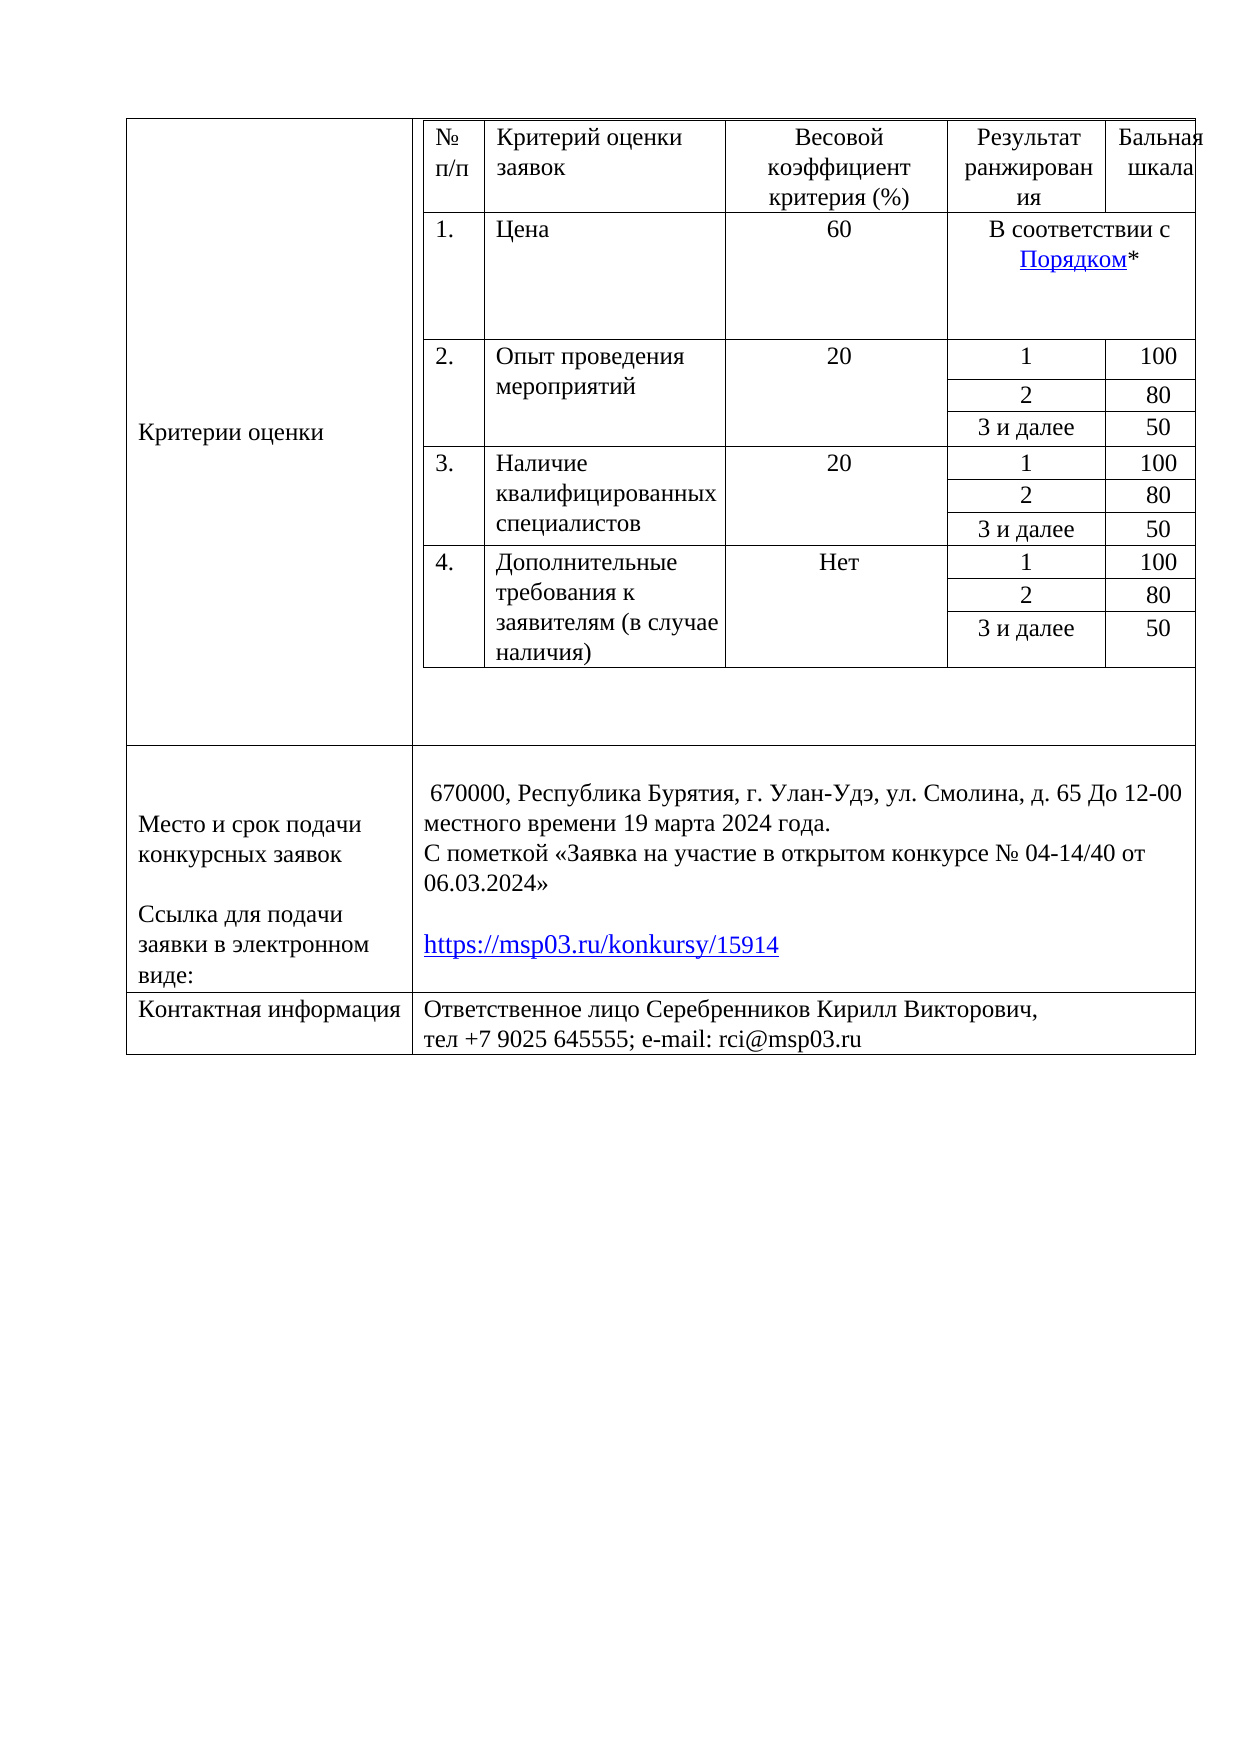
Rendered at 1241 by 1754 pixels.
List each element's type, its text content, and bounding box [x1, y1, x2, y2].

table_cell 670000, Республика Бурятия, г. Улан-Удэ, ул. Смолина, д. 65 До 12-00 местного времени 19 марта 2024 года. С пометкой «Заявка на участие в открытом конкурсе № 04-14/40 от 06.03.2024» https://msp03.ru/konkursy/15914 [413, 746, 1195, 992]
table_cell Ответственное лицо Серебренников Кирилл Викторович, тел +7 9025 645555; e-mail: rci@msp03.ru [413, 993, 1195, 1054]
table_cell Место и срок подачи конкурсных заявок Ссылка для подачи заявки в электронном виде: [127, 746, 412, 992]
table_cell Контактная информация [127, 993, 412, 1054]
table_cell Критерии оценки [127, 119, 412, 745]
table_cell [413, 119, 1195, 745]
